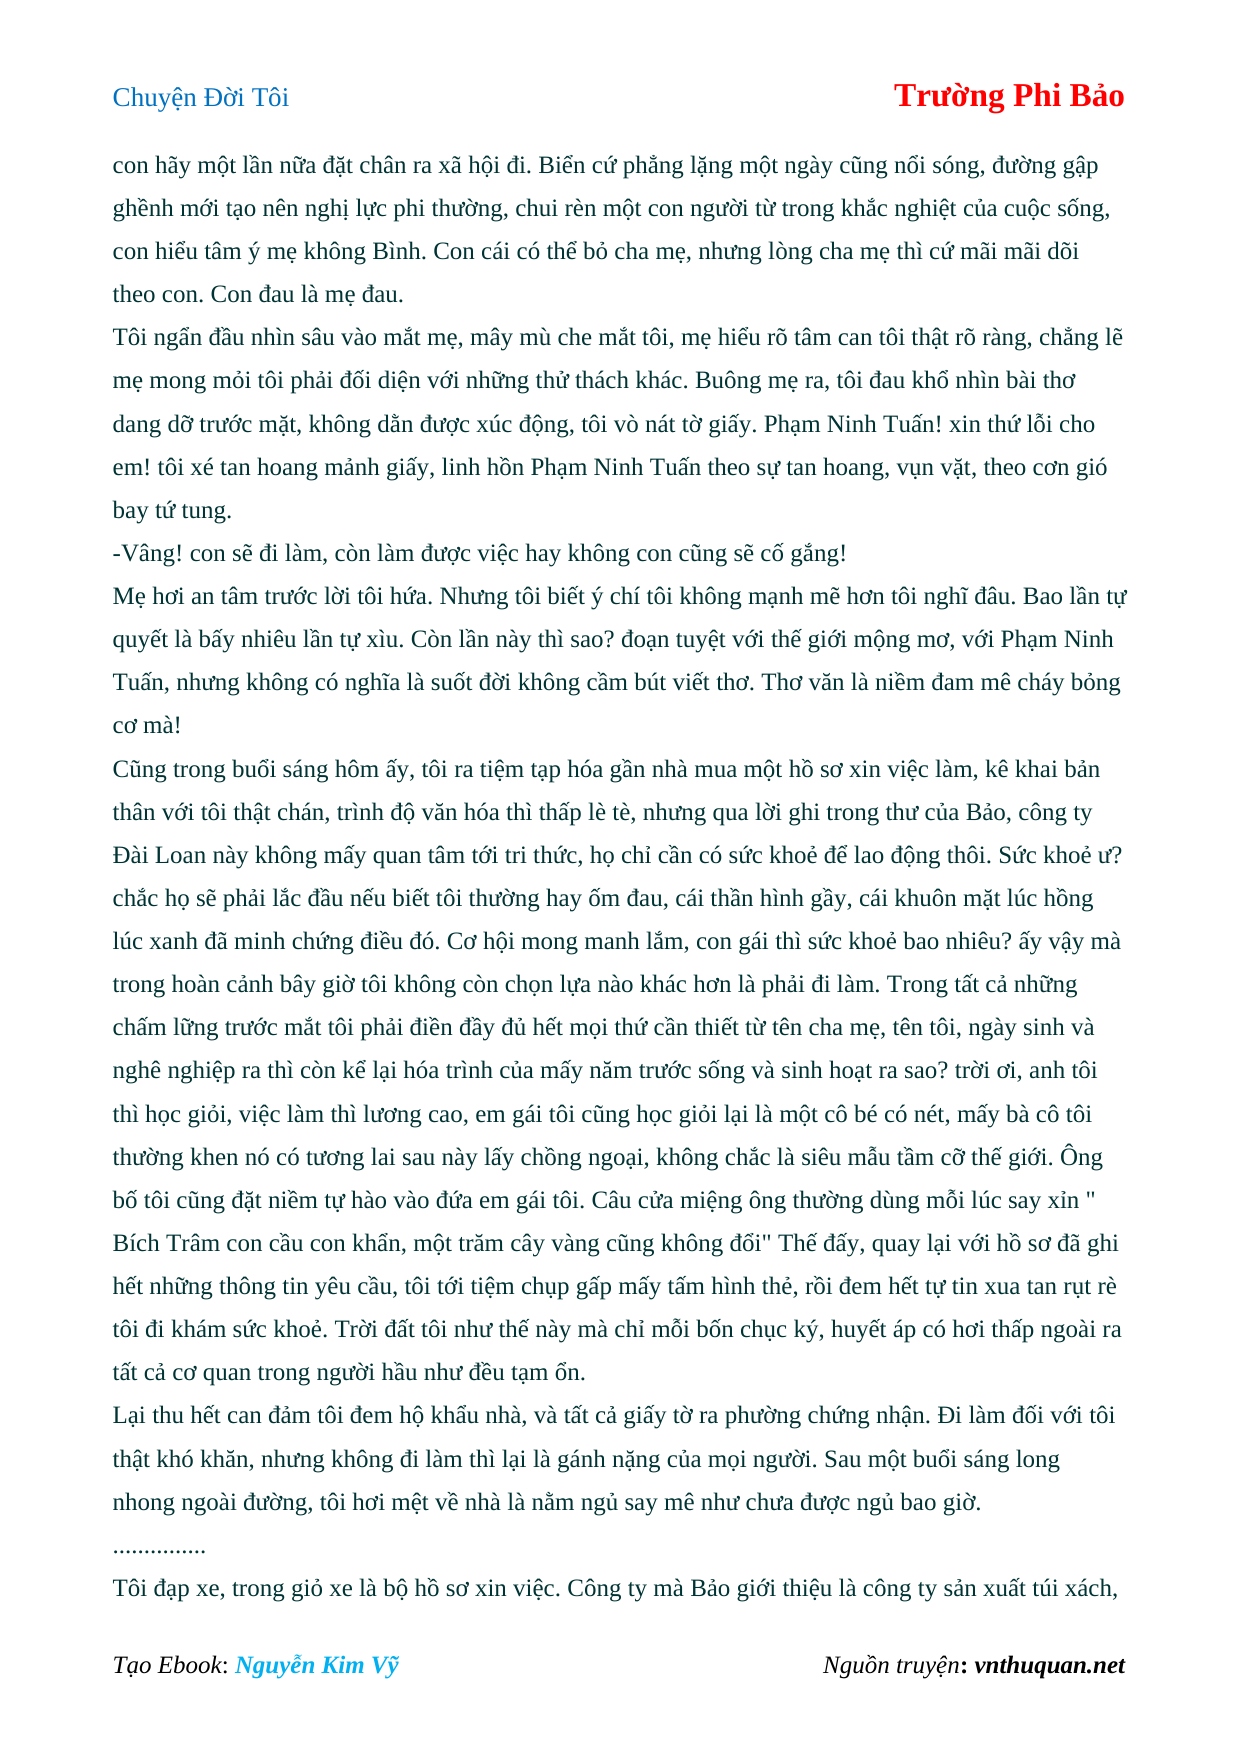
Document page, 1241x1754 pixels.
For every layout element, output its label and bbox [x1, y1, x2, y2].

text [112, 150, 1128, 1602]
